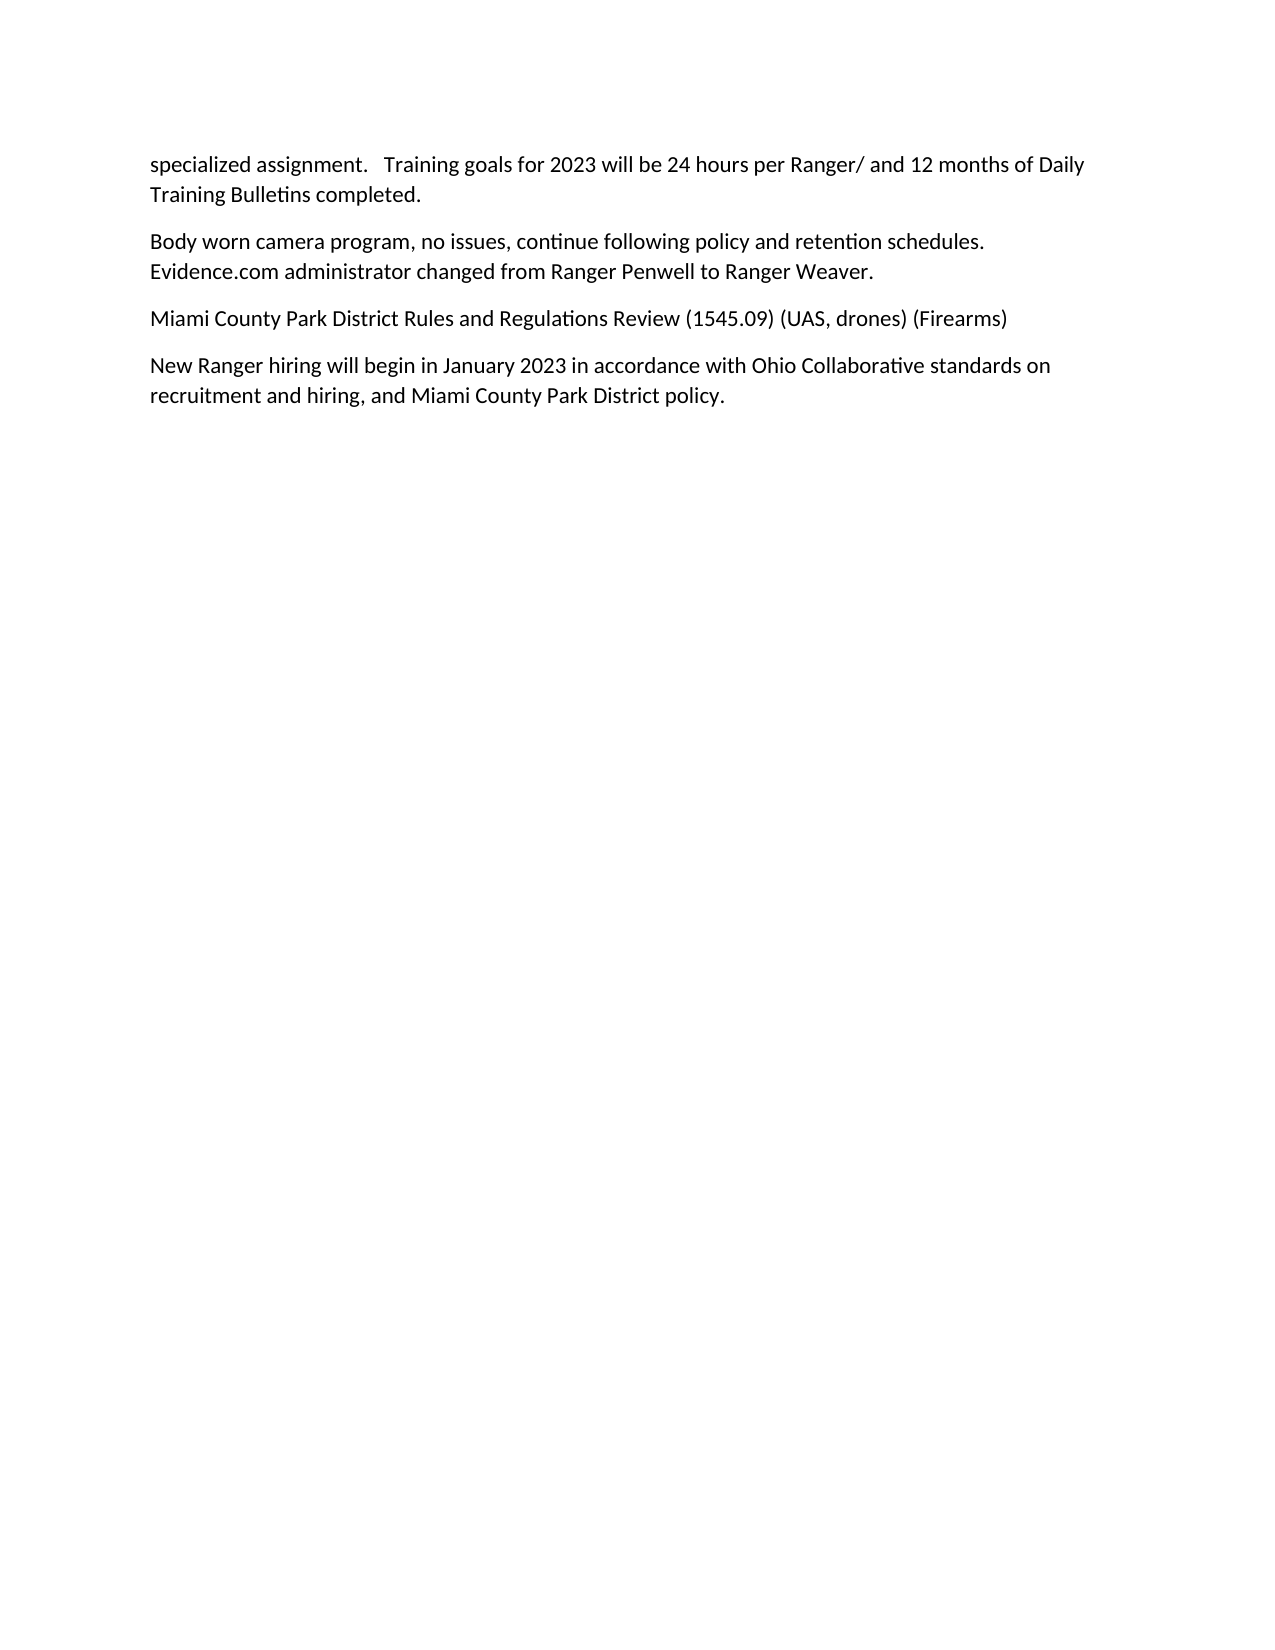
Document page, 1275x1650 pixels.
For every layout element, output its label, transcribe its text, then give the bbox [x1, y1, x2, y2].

text Miami County Park District Rules and Regulations Review (1545.09) (UAS, drones) (Firearms) [150, 304, 1125, 332]
text New Ranger hiring will begin in January 2023 in accordance with Ohio Collaborative standards on recruitment and hiring, and Miami County Park District policy. [150, 351, 1125, 409]
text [150, 150, 1125, 208]
text Body worn camera program, no issues, continue following policy and retention schedules. Evidence.com administrator changed from Ranger Penwell to Ranger Weaver. [150, 227, 1125, 285]
